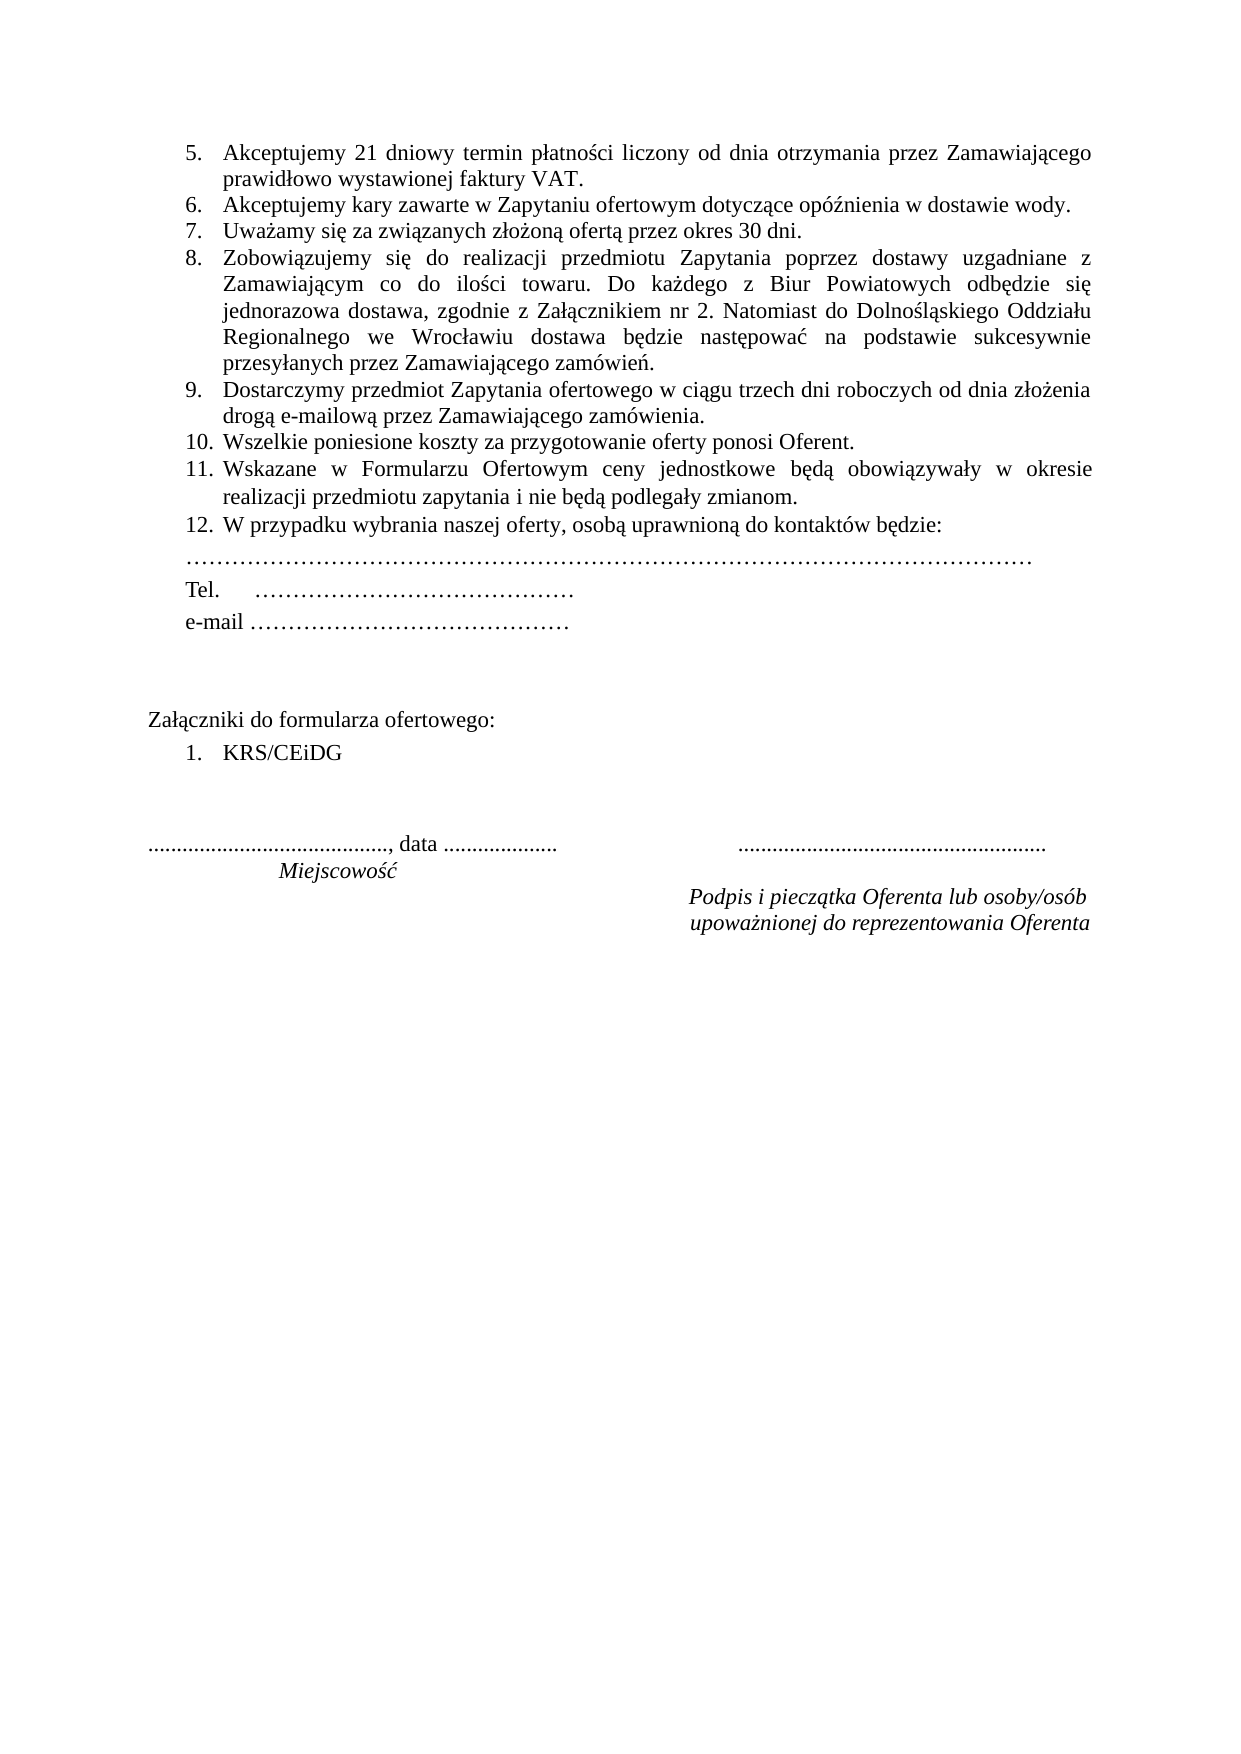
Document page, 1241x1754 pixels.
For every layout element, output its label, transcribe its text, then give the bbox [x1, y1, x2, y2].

text ………………………………………………………………………………………………… [148, 543, 1092, 569]
list Dostarczymy przedmiot Zapytania ofertowego w ciągu trzech dni roboczych od dnia złożenia drogą e-mailową przez Zamawiającego zamówienia. [185, 376, 1092, 428]
text e-mail …………………………………… [148, 608, 1092, 635]
list Zobowiązujemy się do realizacji przedmiotu Zapytania poprzez dostawy uzgadniane z Zamawiającym co do ilości towaru. Do każdego z Biur Powiatowych odbędzie się jednorazowa dostawa, zgodnie z Załącznikiem nr 2. Natomiast do Dolnośląskiego Oddziału Regionalnego we Wrocławiu dostawa będzie następować na podstawie sukcesywnie przesyłanych przez Zamawiającego zamówień. [185, 244, 1092, 376]
text .........................................., data .................... ...................................................... [148, 830, 1092, 857]
list Wskazane w Formularzu Ofertowym ceny jednostkowe będą obowiązywały w okresie realizacji przedmiotu zapytania i nie będą podlegały zmianom. [185, 455, 1092, 509]
list KRS/CEiDG [185, 739, 1092, 765]
list Uważamy się za związanych złożoną ofertą przez okres 30 dni. [185, 218, 1092, 244]
text Podpis i pieczątka Oferenta lub osoby/osób upoważnionej do reprezentowania Oferenta [590, 883, 1092, 936]
text Miejscowość [148, 857, 1092, 883]
list W przypadku wybrania naszej oferty, osobą uprawnioną do kontaktów będzie: [185, 511, 1092, 537]
list Akceptujemy 21 dniowy termin płatności liczony od dnia otrzymania przez Zamawiającego prawidłowo wystawionej faktury VAT. [185, 138, 1092, 191]
list Wszelkie poniesione koszty za przygotowanie oferty ponosi Oferent. [185, 428, 1092, 455]
text Załączniki do formularza ofertowego: [148, 706, 1092, 733]
text Tel. …………………………………… [148, 576, 1092, 602]
list Akceptujemy kary zawarte w Zapytaniu ofertowym dotyczące opóźnienia w dostawie wody. [185, 191, 1092, 218]
